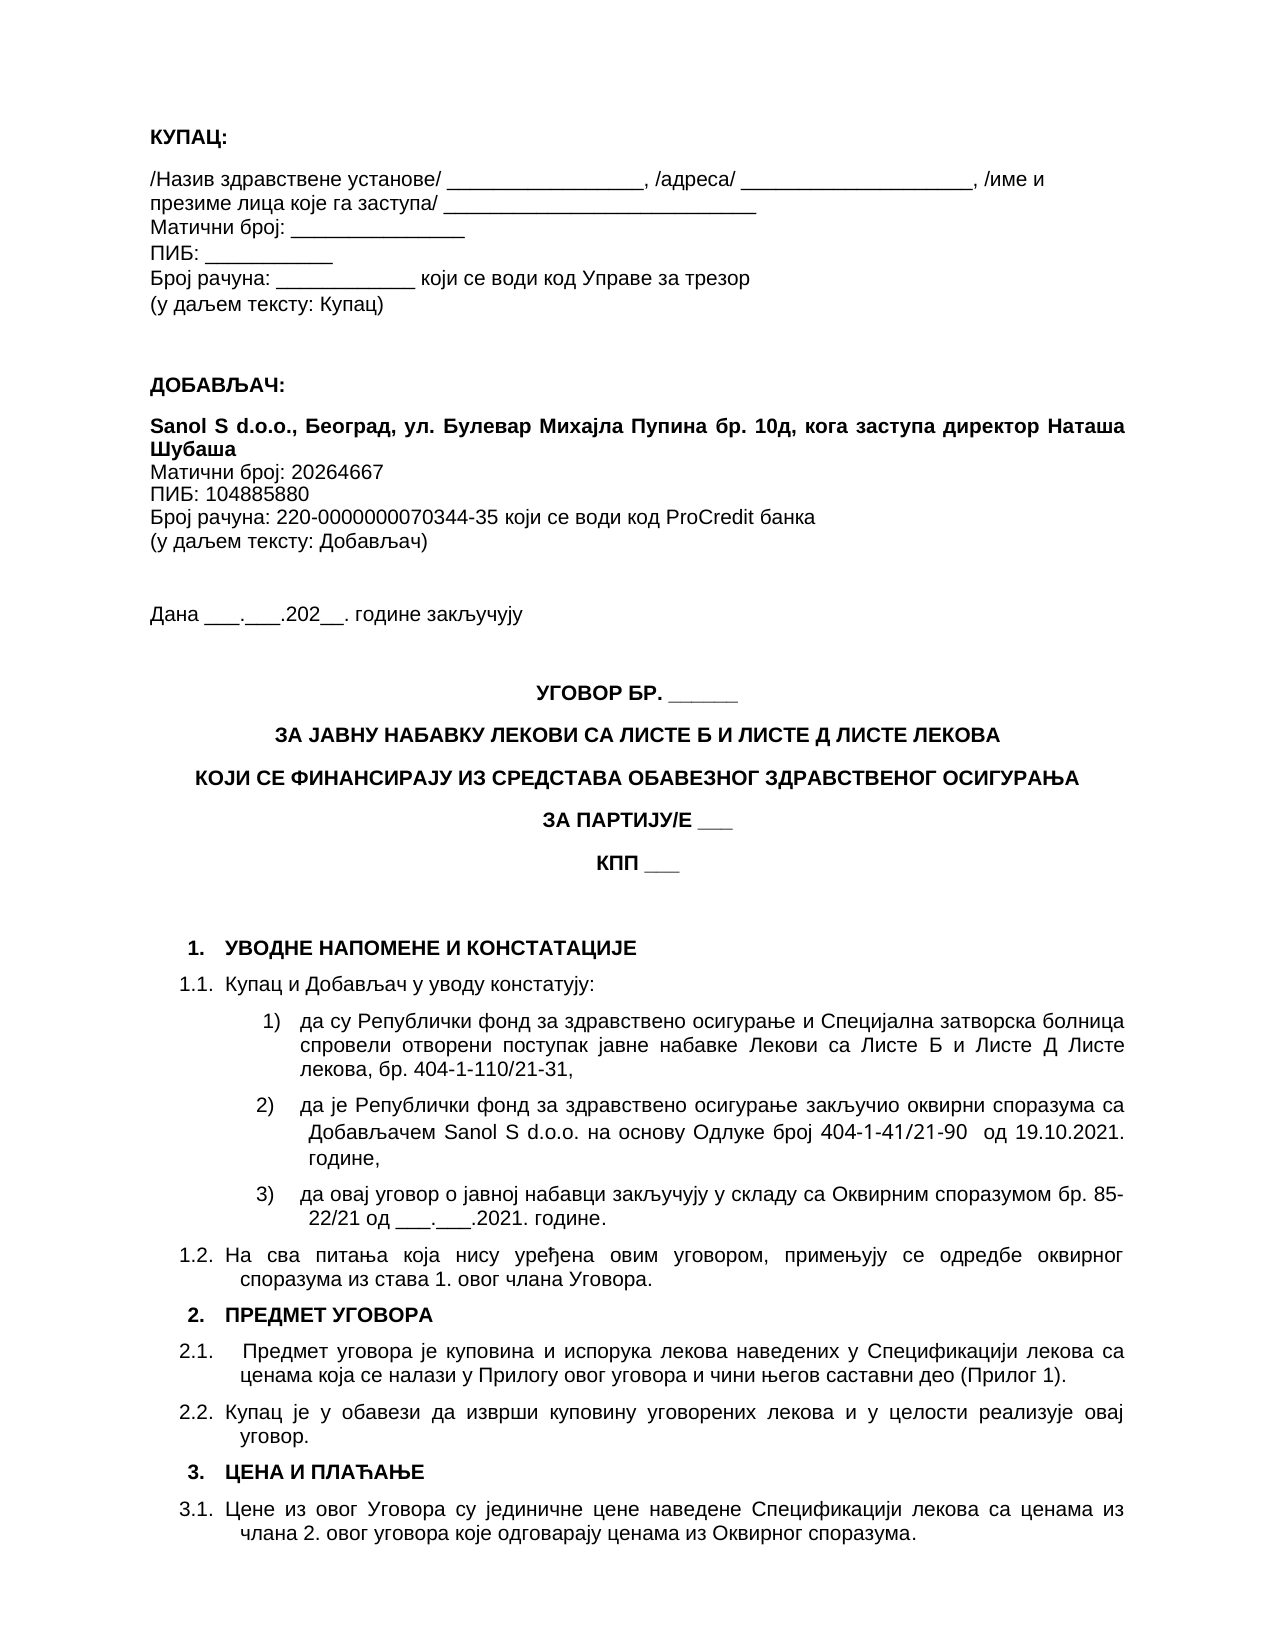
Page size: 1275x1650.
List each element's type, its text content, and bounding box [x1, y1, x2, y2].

text КОЈИ СЕ ФИНАНСИРАЈУ ИЗ СРЕДСТАВА ОБАВЕЗНОГ ЗДРАВСТВЕНОГ ОСИГУРАЊА [150, 766, 1125, 790]
text Дана ___.___.202__. године закључују [150, 602, 1125, 626]
text ПИБ: 104885880 [150, 484, 1125, 506]
text /Назив здравствене установе/ _________________, /адреса/ ____________________, /име и презиме лица које га заступа/ ___________________________ [150, 168, 1079, 214]
list Цене из овог Уговора су јединичне цене наведене Спецификацији лекова са ценама из члана 2. овог уговора које одговарају ценама из Оквирног споразума. [179, 1497, 1125, 1544]
text Матични број: 20264667 [150, 461, 1125, 484]
text ПИБ: ___________ [150, 240, 1125, 264]
text ЗА ЈАВНУ НАБАВКУ ЛЕКОВИ СА ЛИСТЕ Б И ЛИСТЕ Д ЛИСТЕ ЛЕКОВА [150, 723, 1125, 747]
list ПРЕДМЕТ УГОВOРА [187, 1303, 1125, 1327]
text Број рачуна: 220-0000000070344-35 који се води код ProCredit банка [150, 506, 1125, 529]
text (у даљем тексту: Купац) [150, 292, 1125, 316]
list УВОДНЕ НАПОМЕНЕ И КОНСТАТАЦИЈЕ [187, 936, 1125, 960]
text Sanol S d.o.o., Београд, ул. Булевар Михајла Пупина бр. 10д, кога заступа директор Наташа Шубаша [150, 415, 1125, 461]
text ДОБАВЉАЧ: [150, 373, 1125, 397]
list да овај уговор о јавној набавци закључују у складу са Оквирним споразумом бр. 85-22/21 од ___.___.2021. године. [256, 1182, 1125, 1230]
list да су Републички фонд за здравствено осигурање и Специјална затворска болница спровели отворени поступак јавне набавке Лекови са Листе Б и Листе Д Листе лекова, бр. 404-1-110/21-31, [262, 1009, 1125, 1081]
text КПП ___ [150, 851, 1125, 875]
list Купац је у обавези да изврши куповину уговорених лекова и у целости реализује овај уговор. [179, 1400, 1125, 1448]
text Број рачуна: ____________ који се води код Управе за трезор [150, 266, 1125, 290]
text Матични број: _______________ [150, 214, 1125, 238]
text (у даљем тексту: Добављач) [150, 529, 1125, 553]
list Предмет уговора је куповина и испорука лекова наведених у Спецификацији лекова са ценама која се налази у Прилогу овог уговора и чини његов саставни део (Прилог 1). [179, 1339, 1125, 1387]
list ЦЕНА И ПЛАЋАЊЕ [187, 1460, 1125, 1484]
text ЗА ПАРТИЈУ/Е ___ [150, 808, 1125, 832]
list На сва питања која нису уређена овим уговором, примењују се одредбе оквирног споразума из става 1. овог члана Уговора. [179, 1242, 1125, 1290]
text КУПАЦ: [150, 125, 1125, 149]
list Купац и Добављач у уводу констатују: [179, 972, 1125, 996]
list да је Републички фонд за здравствено осигурање закључио оквирни споразума са Добављачем Sanol S d.o.o. на основу Одлуке број 404-1-41/21-90 од 19.10.2021. године, [256, 1093, 1125, 1169]
text УГОВОР БР. ______ [150, 681, 1125, 705]
